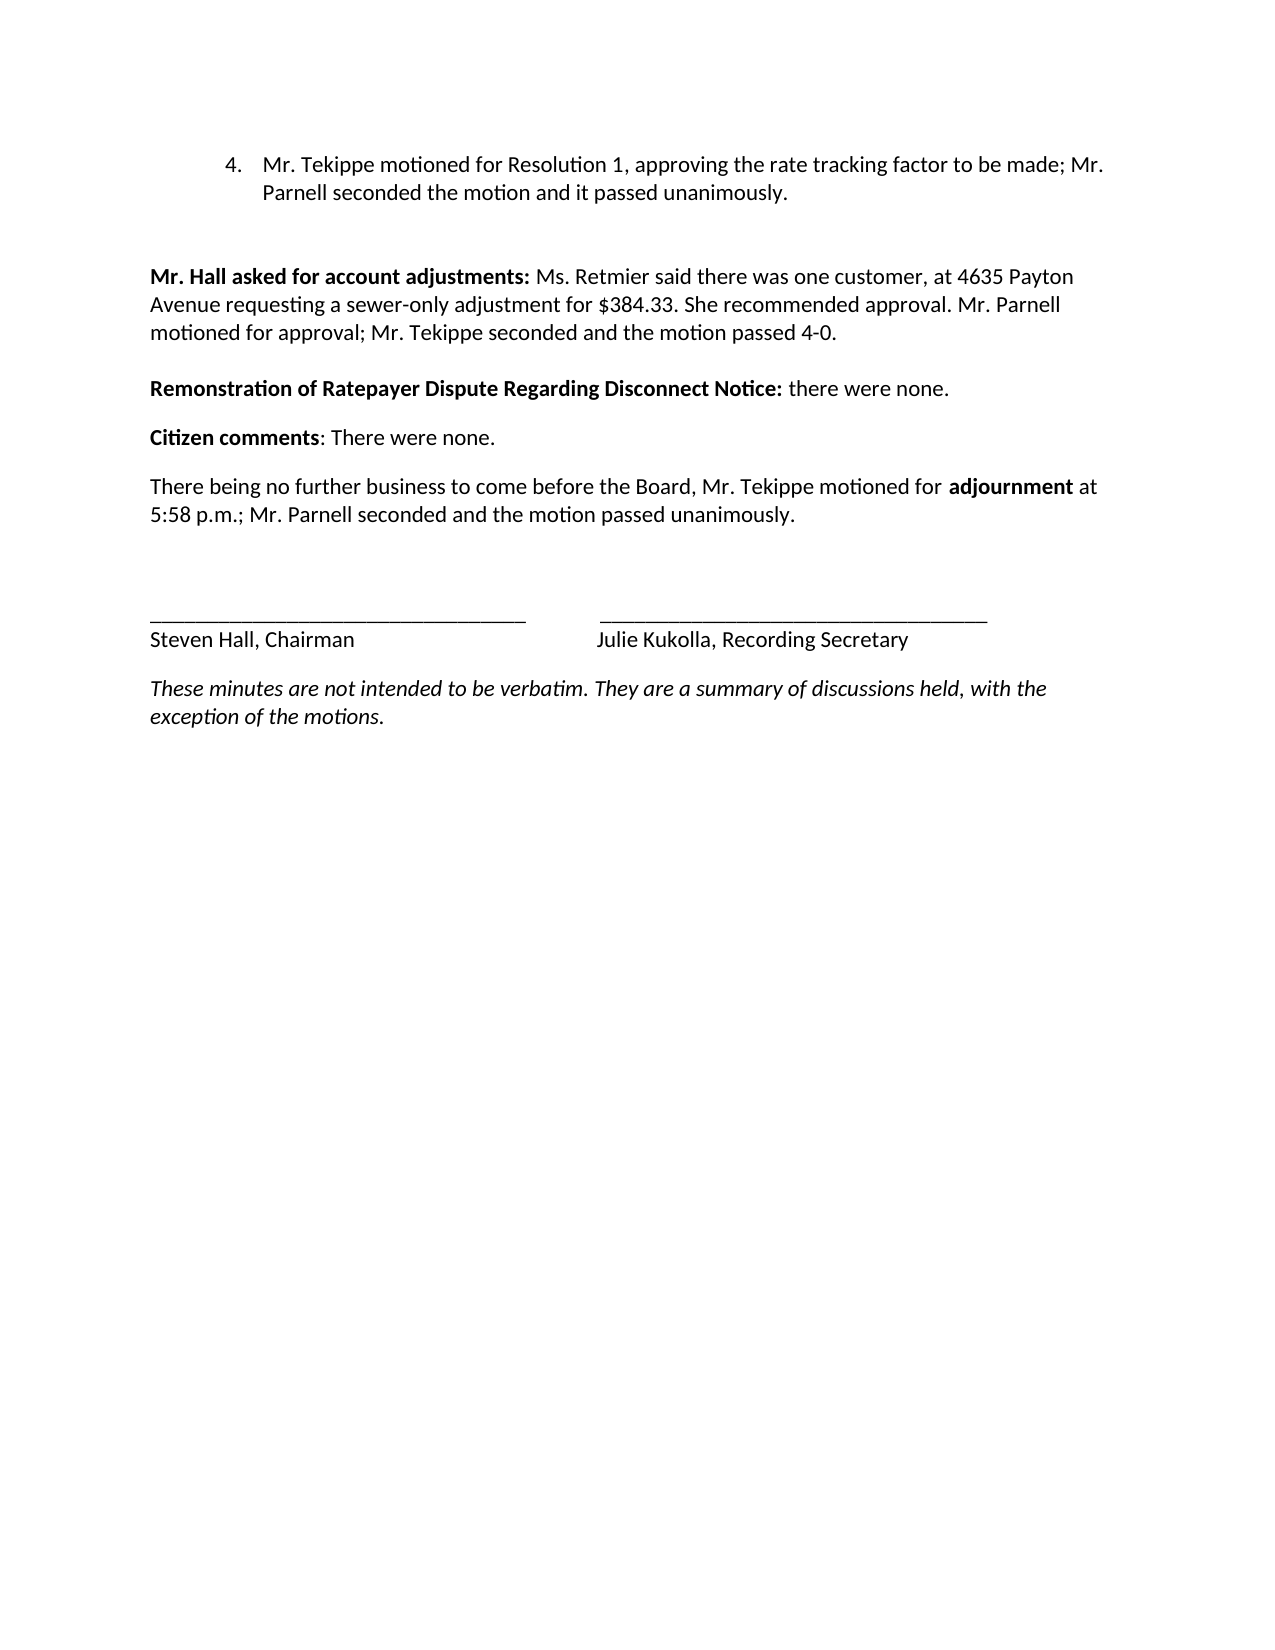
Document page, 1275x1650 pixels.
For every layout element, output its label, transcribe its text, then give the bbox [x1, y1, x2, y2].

text Citizen comments: There were none. [150, 423, 1125, 451]
list Mr. Tekippe motioned for Resolution 1, approving the rate tracking factor to be made; Mr. Parnell seconded the motion and it passed unanimously. [225, 150, 1125, 206]
text There being no further business to come before the Board, Mr. Tekippe motioned for adjournment at 5:58 p.m.; Mr. Parnell seconded and the motion passed unanimously. [150, 472, 1125, 528]
text _________________________________ __________________________________ Steven Hall, Chairman Julie Kukolla, Recording Secretary [150, 598, 1125, 654]
text These minutes are not intended to be verbatim. They are a summary of discussions held, with the exception of the motions. [150, 674, 1125, 731]
text Remonstration of Ratepayer Dispute Regarding Disconnect Notice: there were none. [150, 374, 1125, 402]
text Mr. Hall asked for account adjustments: Ms. Retmier said there was one customer, at 4635 Payton Avenue requesting a sewer-only adjustment for $384.33. She recommended approval. Mr. Parnell motioned for approval; Mr. Tekippe seconded and the motion passed 4-0. [150, 262, 1125, 346]
